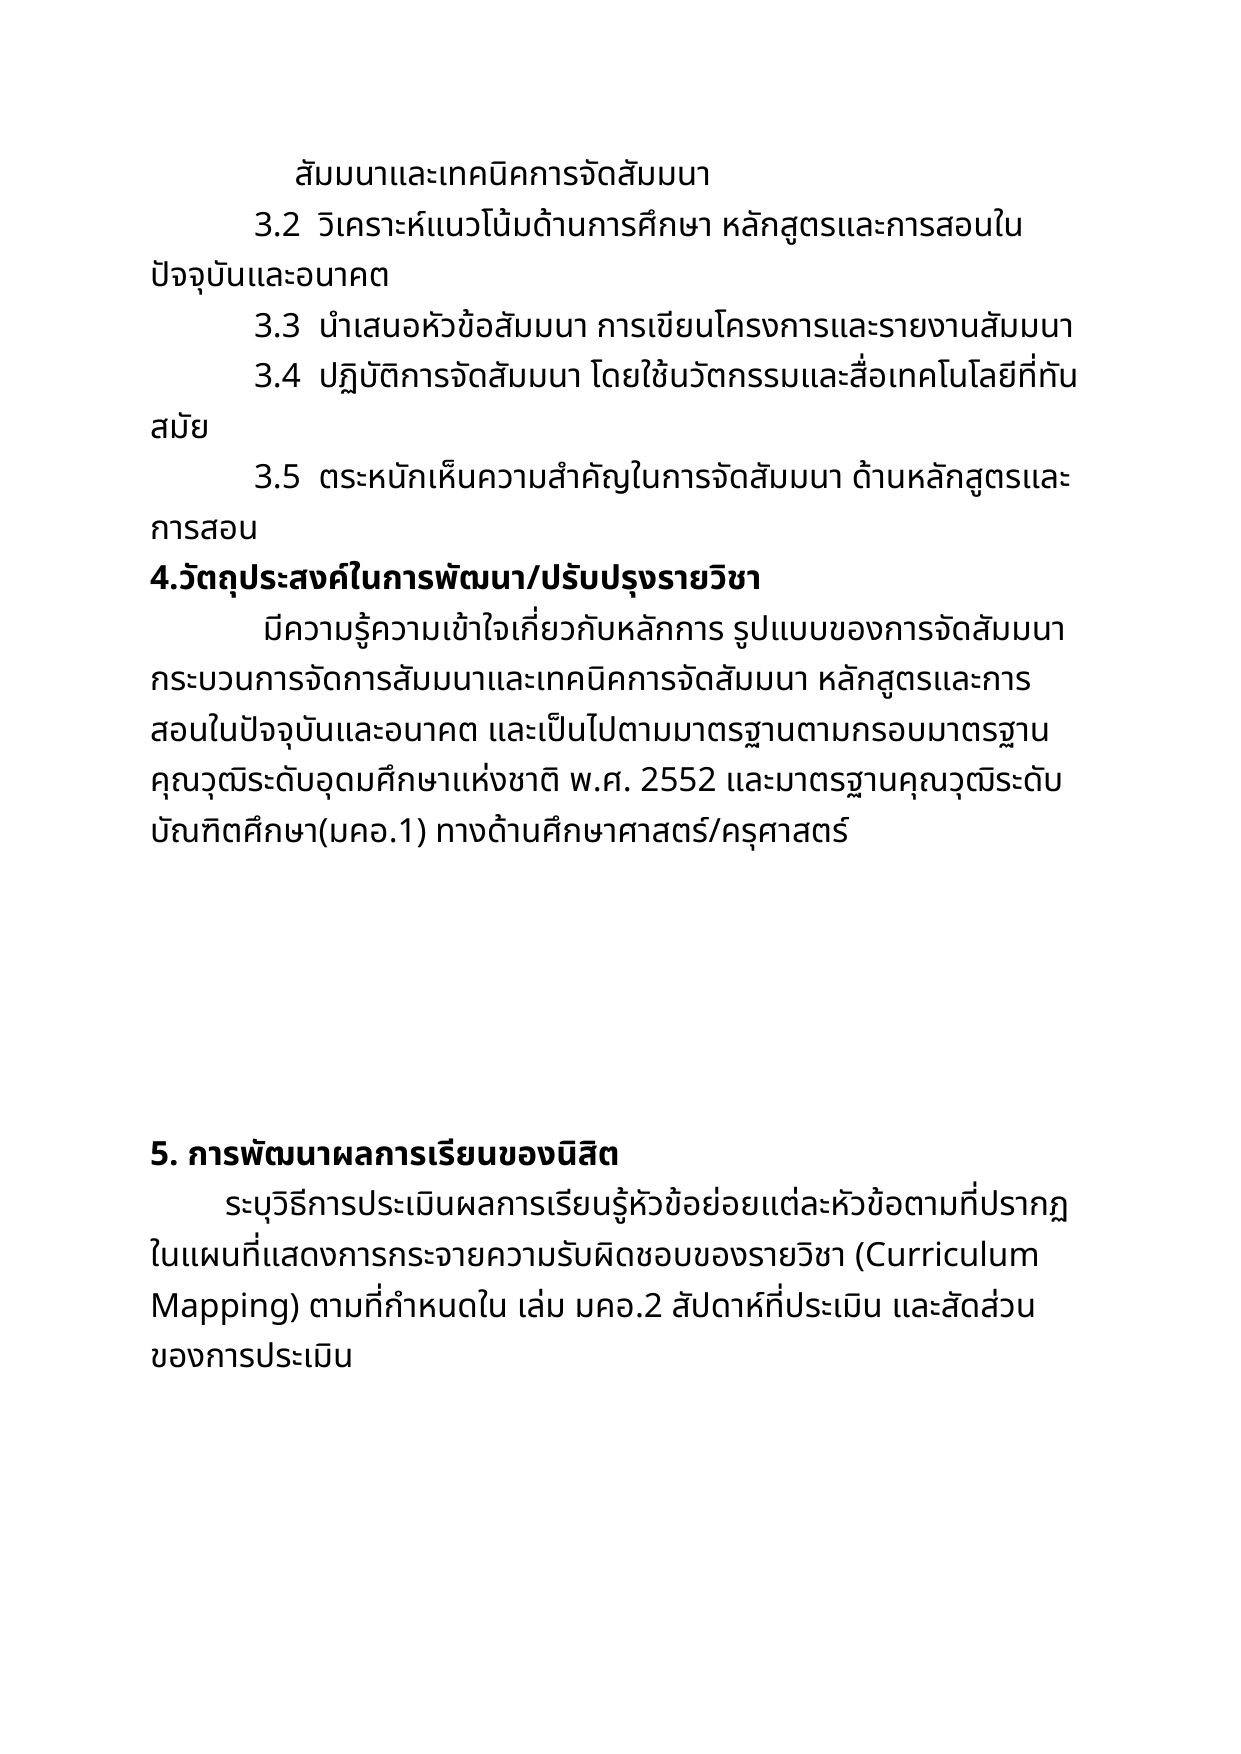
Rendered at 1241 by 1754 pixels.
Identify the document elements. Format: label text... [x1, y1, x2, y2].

text 3.5 ตระหนักเห็นความสำคัญในการจัดสัมมนา ด้านหลักสูตรและการสอน [150, 453, 1090, 554]
text 4.วัตถุประสงค์ในการพัฒนา/ปรับปรุงรายวิชา [150, 554, 1090, 605]
text 3.4 ปฏิบัติการจัดสัมมนา โดยใช้นวัตกรรมและสื่อเทคโนโลยีที่ทันสมัย [150, 352, 1090, 453]
text มีความรู้ความเข้าใจเกี่ยวกับหลักการ รูปแบบของการจัดสัมมนา กระบวนการจัดการสัมมนาและเทคนิคการจัดสัมมนา หลักสูตรและการสอนในปัจจุบันและอนาคต และเป็นไปตามมาตรฐานตามกรอบมาตรฐานคุณวุฒิระดับอุดมศึกษาแห่งชาติ พ.ศ. 2552 และมาตรฐานคุณวุฒิระดับบัณฑิตศึกษา(มคอ.1) ทางด้านศึกษาศาสตร์/ครุศาสตร์ [150, 605, 1090, 857]
text สัมมนาและเทคนิคการจัดสัมมนา [225, 150, 1090, 200]
text 5. การพัฒนาผลการเรียนของนิสิต [150, 1130, 1090, 1180]
text 3.2 วิเคราะห์แนวโน้มด้านการศึกษา หลักสูตรและการสอนในปัจจุบันและอนาคต [150, 200, 1090, 301]
text ระบุวิธีการประเมินผลการเรียนรู้หัวข้อย่อยแต่ละหัวข้อตามที่ปรากฏในแผนที่แสดงการกระจายความรับผิดชอบของรายวิชา (Curriculum Mapping) ตามที่กำหนดใน เล่ม มคอ.2 สัปดาห์ที่ประเมิน และสัดส่วนของการประเมิน [150, 1180, 1090, 1382]
text 3.3 นำเสนอหัวข้อสัมมนา การเขียนโครงการและรายงานสัมมนา [150, 301, 1090, 352]
